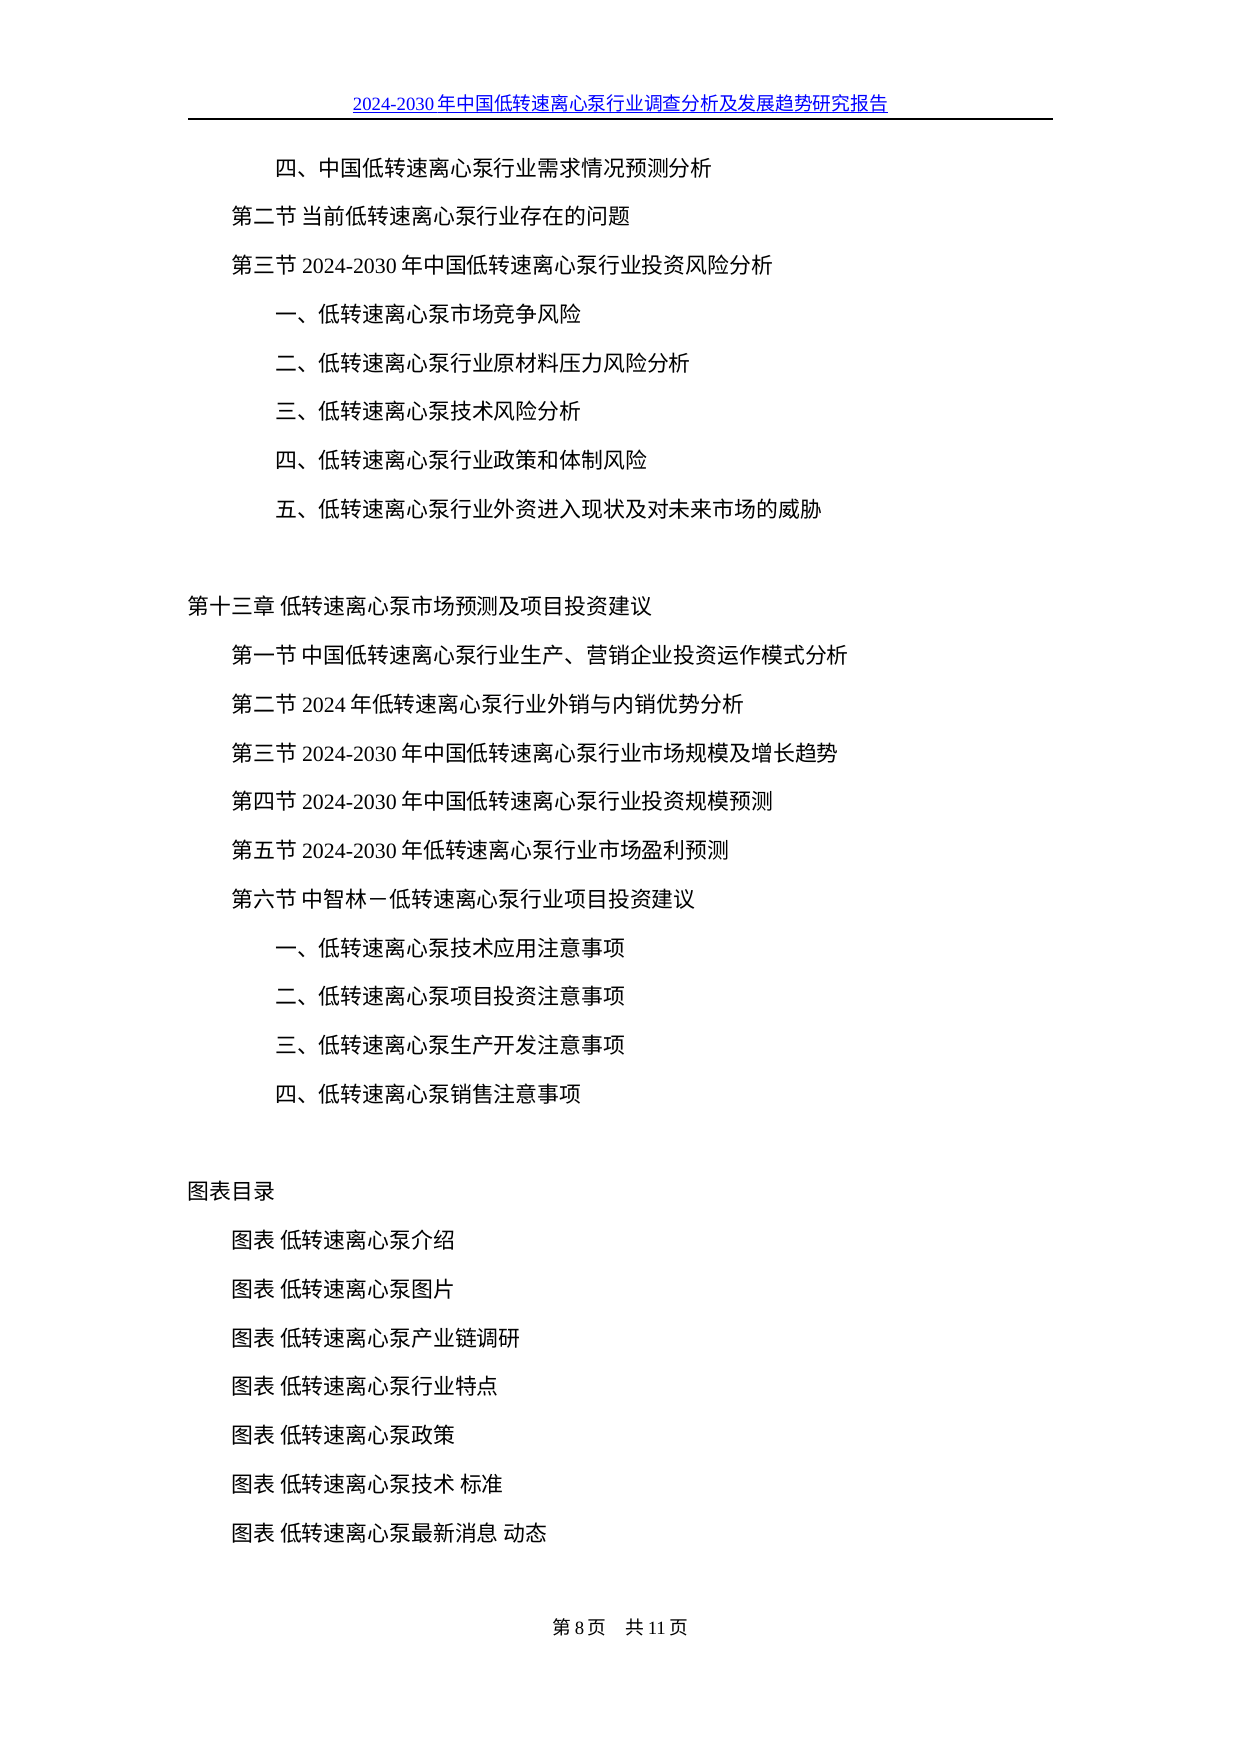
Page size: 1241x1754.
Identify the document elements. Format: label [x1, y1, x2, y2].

text [187, 150, 1053, 1548]
